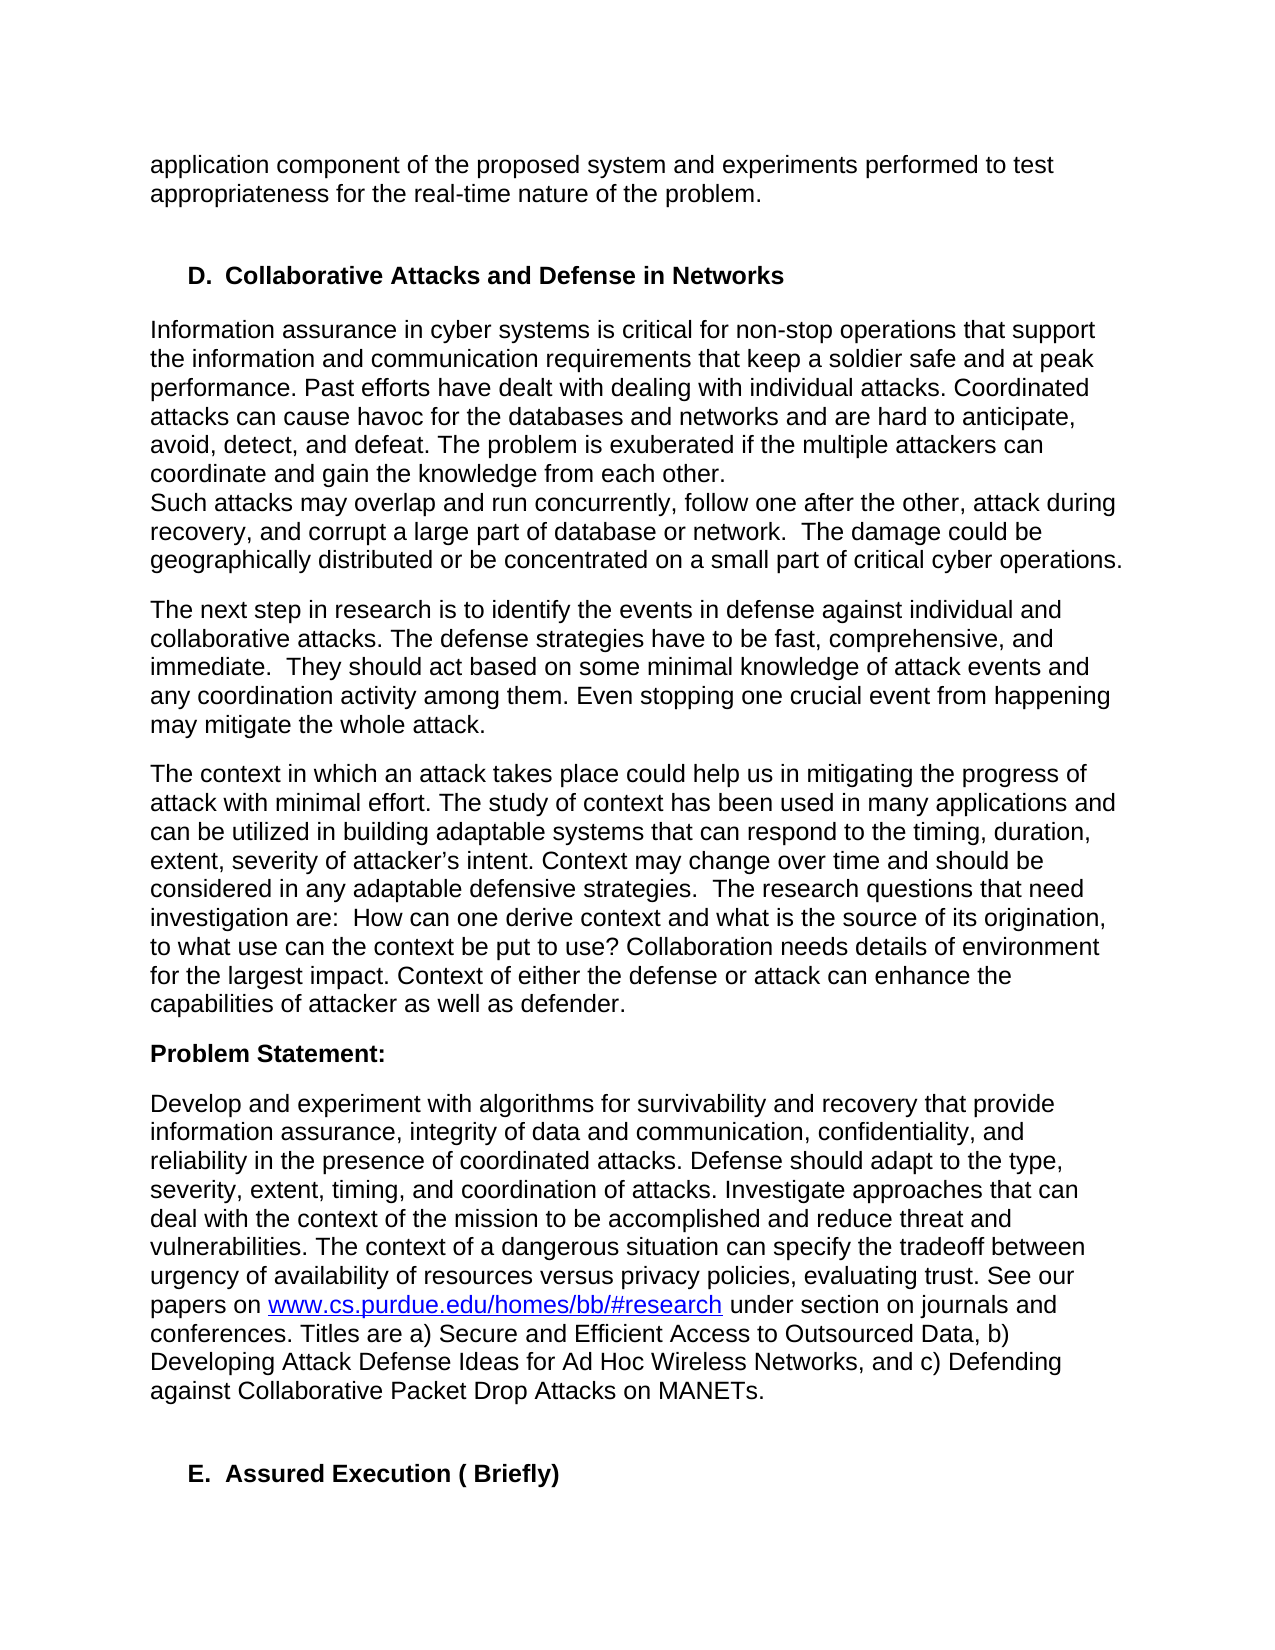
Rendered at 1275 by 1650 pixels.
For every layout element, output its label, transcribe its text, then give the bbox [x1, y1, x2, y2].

list Assured Execution ( Briefly) [187, 1459, 1125, 1487]
text The next step in research is to identify the events in defense against individual and collaborative attacks. The defense strategies have to be fast, comprehensive, and immediate. They should act based on some minimal knowledge of attack events and any coordination activity among them. Even stopping one crucial event from happening may mitigate the whole attack. [150, 595, 1125, 738]
text The context in which an attack takes place could help us in mitigating the progress of attack with minimal effort. The study of context has been used in many applications and can be utilized in building adaptable systems that can respond to the timing, duration, extent, severity of attacker’s intent. Context may change over time and should be considered in any adaptable defensive strategies. The research questions that need investigation are: How can one derive context and what is the source of its origination, to what use can the context be put to use? Collaboration needs details of environment for the largest impact. Context of either the defense or attack can enhance the capabilities of attacker as well as defender. [150, 759, 1125, 1018]
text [150, 150, 1125, 207]
text Problem Statement: [150, 1039, 1125, 1068]
text Information assurance in cyber systems is critical for non-stop operations that support the information and communication requirements that keep a soldier safe and at peak performance. Past efforts have dealt with dealing with individual attacks. Coordinated attacks can cause havoc for the databases and networks and are hard to anticipate, avoid, detect, and defeat. The problem is exuberated if the multiple attackers can coordinate and gain the knowledge from each other. [150, 315, 1125, 488]
text Develop and experiment with algorithms for survivability and recovery that provide information assurance, integrity of data and communication, confidentiality, and reliability in the presence of coordinated attacks. Defense should adapt to the type, severity, extent, timing, and coordination of attacks. Investigate approaches that can deal with the context of the mission to be accomplished and reduce threat and vulnerabilities. The context of a dangerous situation can specify the tradeoff between urgency of availability of resources versus privacy policies, evaluating trust. See our papers on www.cs.purdue.edu/homes/bb/#research under section on journals and conferences. Titles are a) Secure and Efficient Access to Outsourced Data, b) Developing Attack Defense Ideas for Ad Hoc Wireless Networks, and c) Defending against Collaborative Packet Drop Attacks on MANETs. [150, 1088, 1125, 1405]
list Collaborative Attacks and Defense in Networks [187, 261, 1125, 290]
text Such attacks may overlap and run concurrently, follow one after the other, attack during recovery, and corrupt a large part of database or network. The damage could be geographically distributed or be concentrated on a small part of critical cyber operations. [150, 488, 1125, 574]
